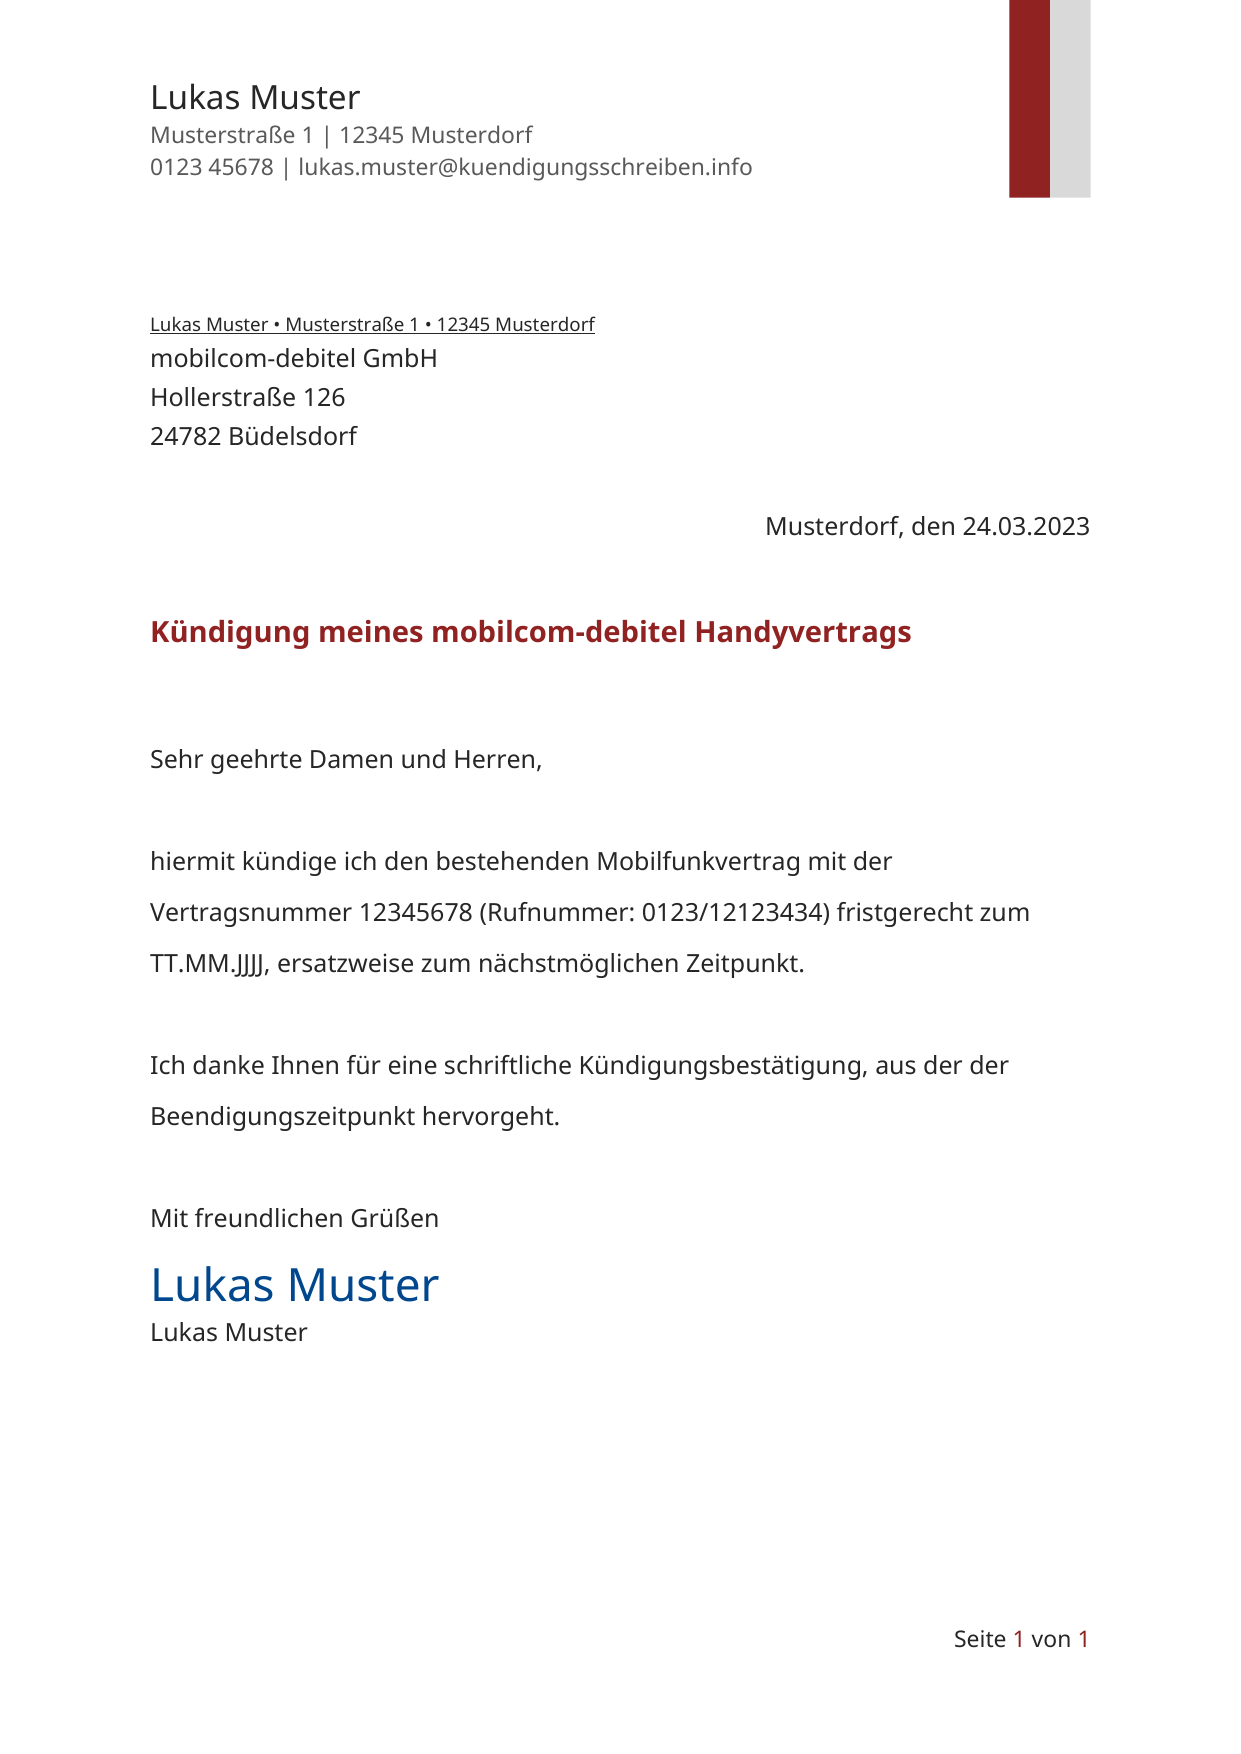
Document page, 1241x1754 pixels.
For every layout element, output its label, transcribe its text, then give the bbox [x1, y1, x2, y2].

text 24782 Büdelsdorf [150, 419, 1090, 453]
text Lukas Muster • Musterstraße 1 • 12345 Musterdorf [150, 311, 1090, 337]
text Mit freundlichen Grüßen [150, 1201, 1090, 1235]
text Lukas Muster [150, 1314, 1090, 1348]
text Hollerstraße 126 [150, 380, 1090, 414]
text Musterdorf, den 24.03.2023 [150, 509, 1090, 543]
text Sehr geehrte Damen und Herren, [150, 742, 1090, 776]
text Kündigung meines mobilcom-debitel Handyvertrags [150, 611, 1090, 651]
text Ich danke Ihnen für eine schriftliche Kündigungsbestätigung, aus der der Beendigungszeitpunkt hervorgeht. [150, 1048, 1090, 1133]
text mobilcom-debitel GmbH [150, 341, 1090, 374]
text Lukas Muster [150, 1252, 1090, 1314]
text hiermit kündige ich den bestehenden Mobilfunkvertrag mit der Vertragsnummer 12345678 (Rufnummer: 0123/12123434) fristgerecht zum TT.MM.JJJJ, ersatzweise zum nächstmöglichen Zeitpunkt. [150, 844, 1090, 980]
